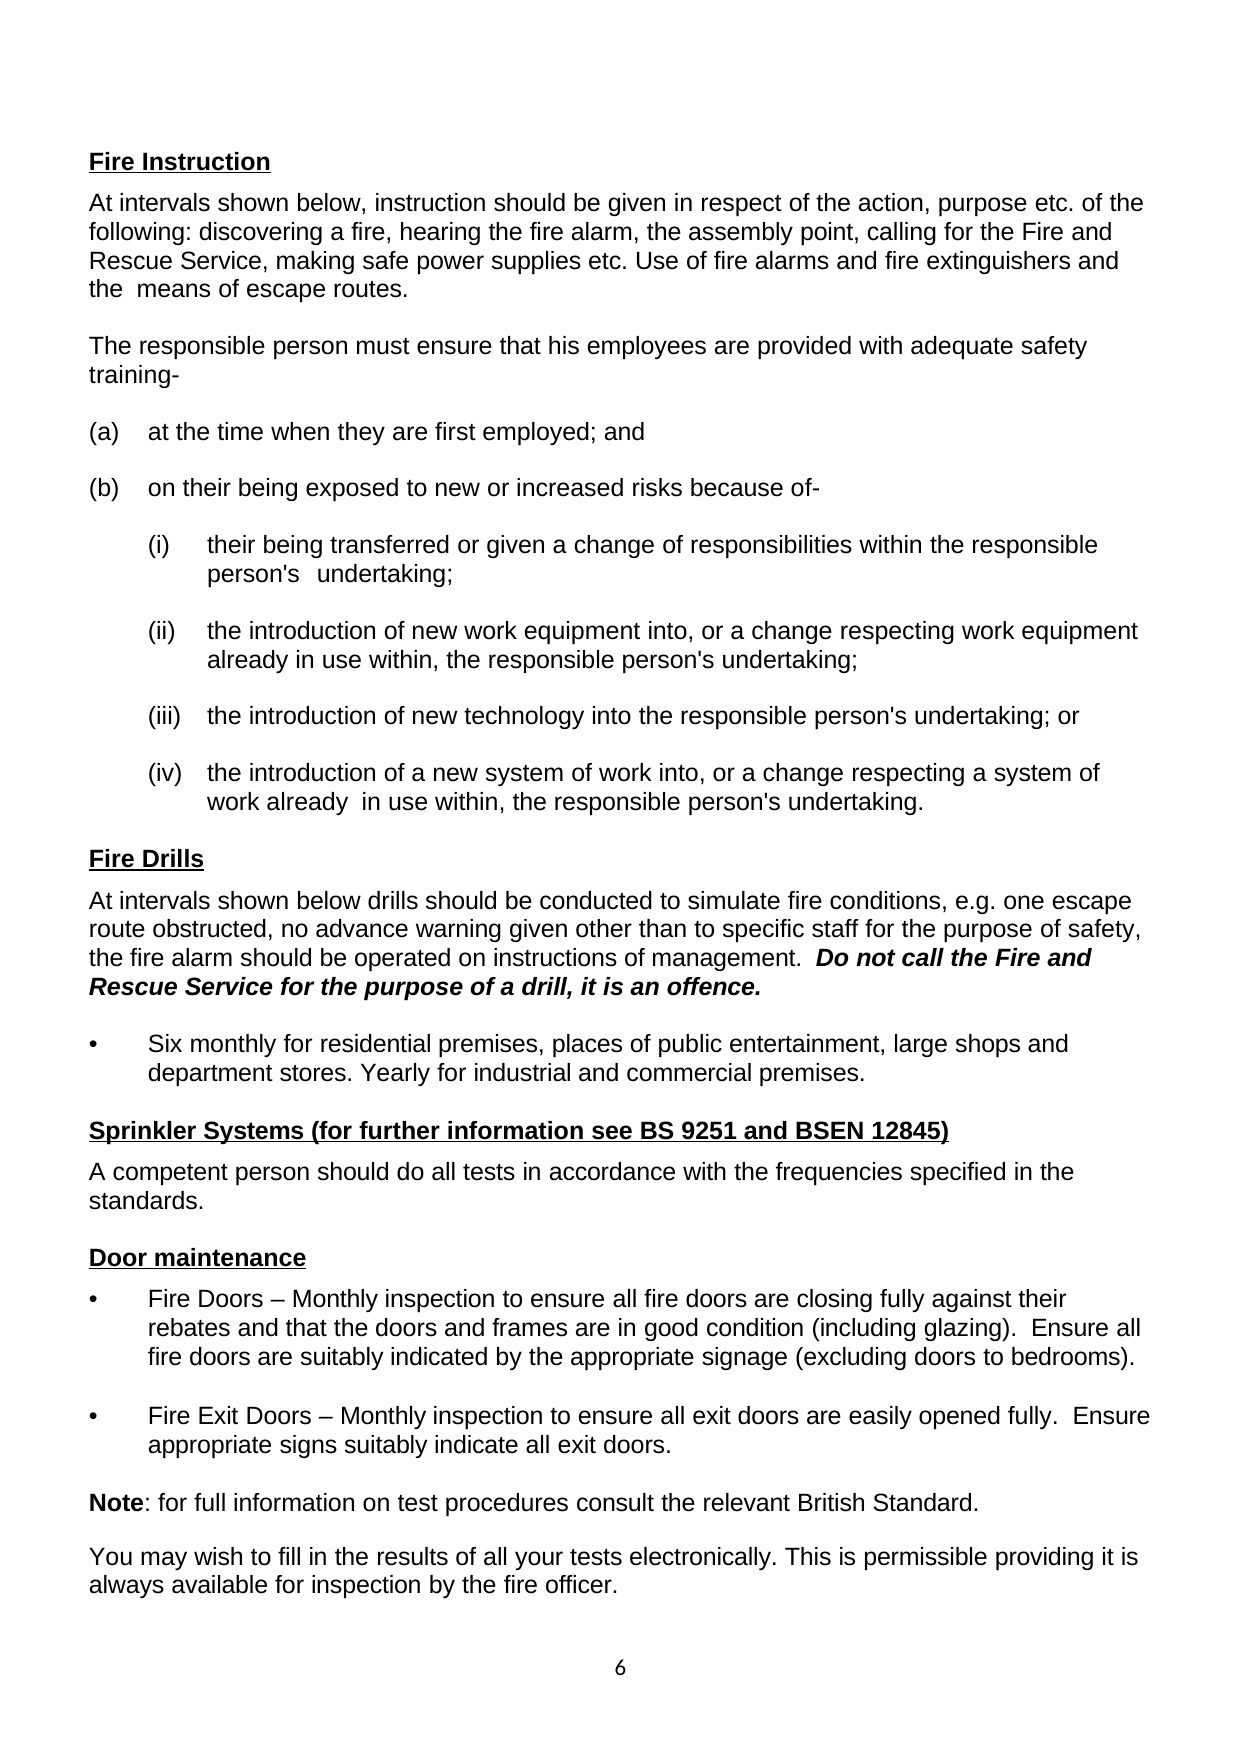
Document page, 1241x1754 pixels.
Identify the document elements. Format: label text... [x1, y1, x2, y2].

subtitle Fire Drills [89, 844, 1152, 873]
list on their being exposed to new or increased risks because of- [89, 473, 1152, 502]
text The responsible person must ensure that his employees are provided with adequate safety training- [89, 331, 1152, 389]
list the introduction of a new system of work into, or a change respecting a system of work already in use within, the responsible person's undertaking. [148, 758, 1152, 816]
text A competent person should do all tests in accordance with the frequencies specified in the standards. [89, 1157, 1152, 1214]
list the introduction of new work equipment into, or a change respecting work equipment already in use within, the responsible person's undertaking; [148, 616, 1152, 673]
list Six monthly for residential premises, places of public entertainment, large shops and department stores. Yearly for industrial and commercial premises. [89, 1029, 1152, 1087]
text At intervals shown below drills should be conducted to simulate fire conditions, e.g. one escape route obstructed, no advance warning given other than to specific staff for the purpose of safety, the fire alarm should be operated on instructions of management. Do not call the Fire and Rescue Service for the purpose of a drill, it is an offence. [89, 886, 1152, 1001]
list Fire Doors – Monthly inspection to ensure all fire doors are closing fully against their rebates and that the doors and frames are in good condition (including glazing). Ensure all fire doors are suitably indicated by the appropriate signage (excluding doors to bedrooms). [89, 1284, 1152, 1371]
list the introduction of new technology into the responsible person's undertaking; or [148, 701, 1152, 730]
list Fire Exit Doors – Monthly inspection to ensure all exit doors are easily opened fully. Ensure appropriate signs suitably indicate all exit doors. [89, 1401, 1152, 1459]
subtitle Door maintenance [89, 1243, 1152, 1272]
subtitle Fire Instruction [89, 147, 1152, 176]
text At intervals shown below, instruction should be given in respect of the action, purpose etc. of the following: discovering a fire, hearing the fire alarm, the assembly point, calling for the Fire and Rescue Service, making safe power supplies etc. Use of fire alarms and fire extinguishers and the means of escape routes. [89, 188, 1152, 303]
list their being transferred or given a change of responsibilities within the responsible person's undertaking; [148, 530, 1152, 588]
subtitle Sprinkler Systems (for further information see BS 9251 and BSEN 12845) [89, 1116, 1152, 1144]
list at the time when they are first employed; and [89, 417, 1152, 445]
text Note: for full information on test procedures consult the relevant British Standard. [89, 1488, 1152, 1516]
text You may wish to fill in the results of all your tests electronically. This is permissible providing it is always available for inspection by the fire officer. [89, 1542, 1152, 1599]
